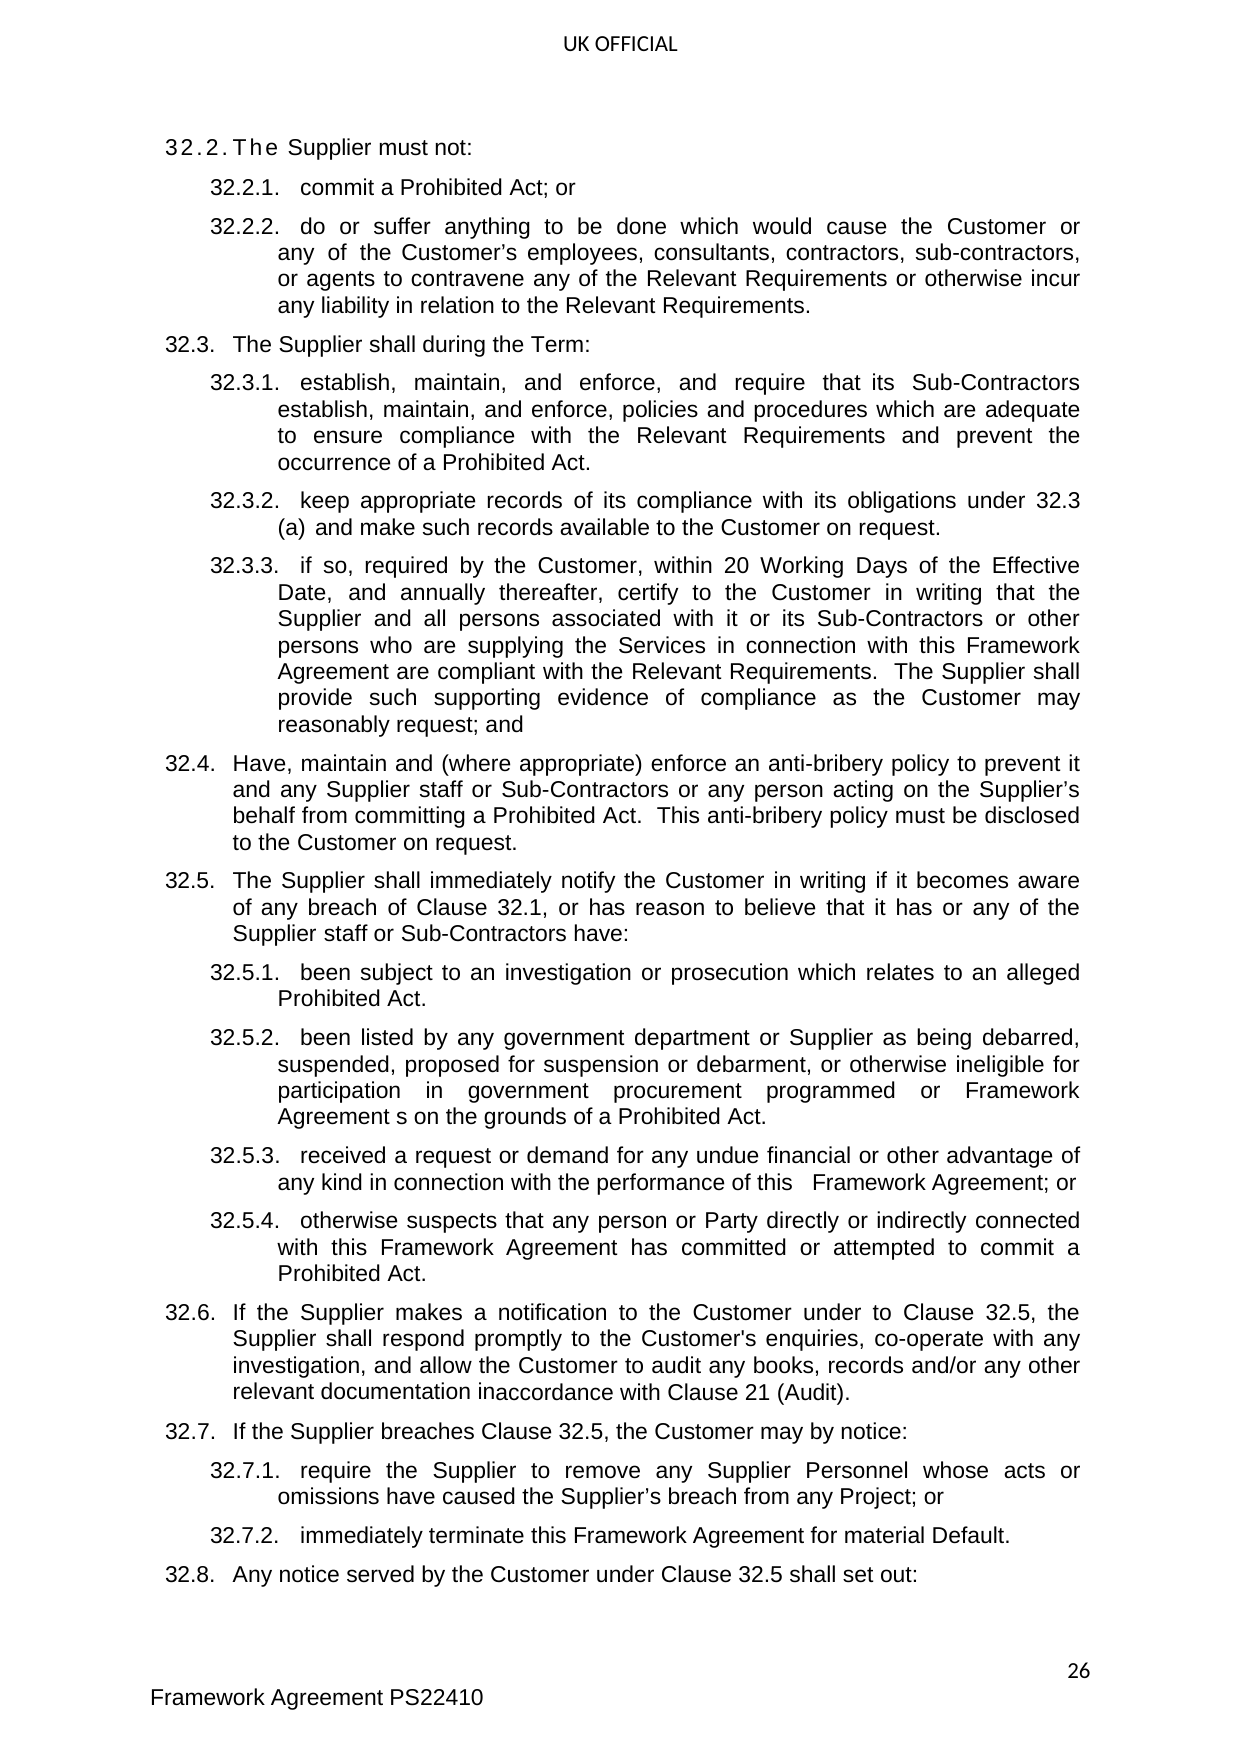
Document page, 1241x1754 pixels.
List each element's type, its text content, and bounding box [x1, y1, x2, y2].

list Have, maintain and (where appropriate) enforce an anti-bribery policy to prevent it and any Supplier staff or Sub-Contractors or any person acting on the Supplier’s behalf from committing a Prohibited Act. This anti-bribery policy must be disclosed to the Customer on request. [165, 749, 1080, 855]
list The Supplier shall during the Term: [165, 331, 1080, 357]
list keep appropriate records of its compliance with its obligations under 32.3 (a) and make such records available to the Customer on request. [210, 487, 1080, 540]
list commit a Prohibited Act; or [210, 172, 1080, 200]
list received a request or demand for any undue financial or other advantage of any kind in connection with the performance of this Framework Agreement; or [210, 1142, 1080, 1195]
list establish, maintain, and enforce, and require that its Sub-Contractors establish, maintain, and enforce, policies and procedures which are adequate to ensure compliance with the Relevant Requirements and prevent the occurrence of a Prohibited Act. [210, 369, 1080, 475]
list If the Supplier makes a notification to the Customer under to Clause 32.5, the Supplier shall respond promptly to the Customer's enquiries, co-operate with any investigation, and allow the Customer to audit any books, records and/or any other relevant documentation inaccordance with Clause 21 (Audit). [165, 1299, 1080, 1406]
list otherwise suspects that any person or Party directly or indirectly connected with this Framework Agreement has committed or attempted to commit a Prohibited Act. [210, 1207, 1080, 1286]
list if so, required by the Customer, within 20 Working Days of the Effective Date, and annually thereafter, certify to the Customer in writing that the Supplier and all persons associated with it or its Sub-Contractors or other persons who are supplying the Services in connection with this Framework Agreement are compliant with the Relevant Requirements. The Supplier shall provide such supporting evidence of compliance as the Customer may reasonably request; and [210, 552, 1080, 737]
list require the Supplier to remove any Supplier Personnel whose acts or omissions have caused the Supplier’s breach from any Project; or [210, 1457, 1080, 1509]
list If the Supplier breaches Clause 32.5, the Customer may by notice: [165, 1418, 1080, 1444]
list been subject to an investigation or prosecution which relates to an alleged Prohibited Act. [210, 959, 1080, 1012]
list The Supplier must not: [165, 134, 1080, 160]
list immediately terminate this Framework Agreement for material Default. [210, 1522, 1080, 1548]
list do or suffer anything to be done which would cause the Customer or any of the Customer’s employees, consultants, contractors, sub-contractors, or agents to contravene any of the Relevant Requirements or otherwise incur any liability in relation to the Relevant Requirements. [210, 213, 1080, 318]
list been listed by any government department or Supplier as being debarred, suspended, proposed for suspension or debarment, or otherwise ineligible for participation in government procurement programmed or Framework Agreement s on the grounds of a Prohibited Act. [210, 1024, 1080, 1129]
list The Supplier shall immediately notify the Customer in writing if it becomes aware of any breach of Clause 32.1, or has reason to believe that it has or any of the Supplier staff or Sub-Contractors have: [165, 867, 1080, 946]
list Any notice served by the Customer under Clause 32.5 shall set out: [165, 1561, 1080, 1587]
